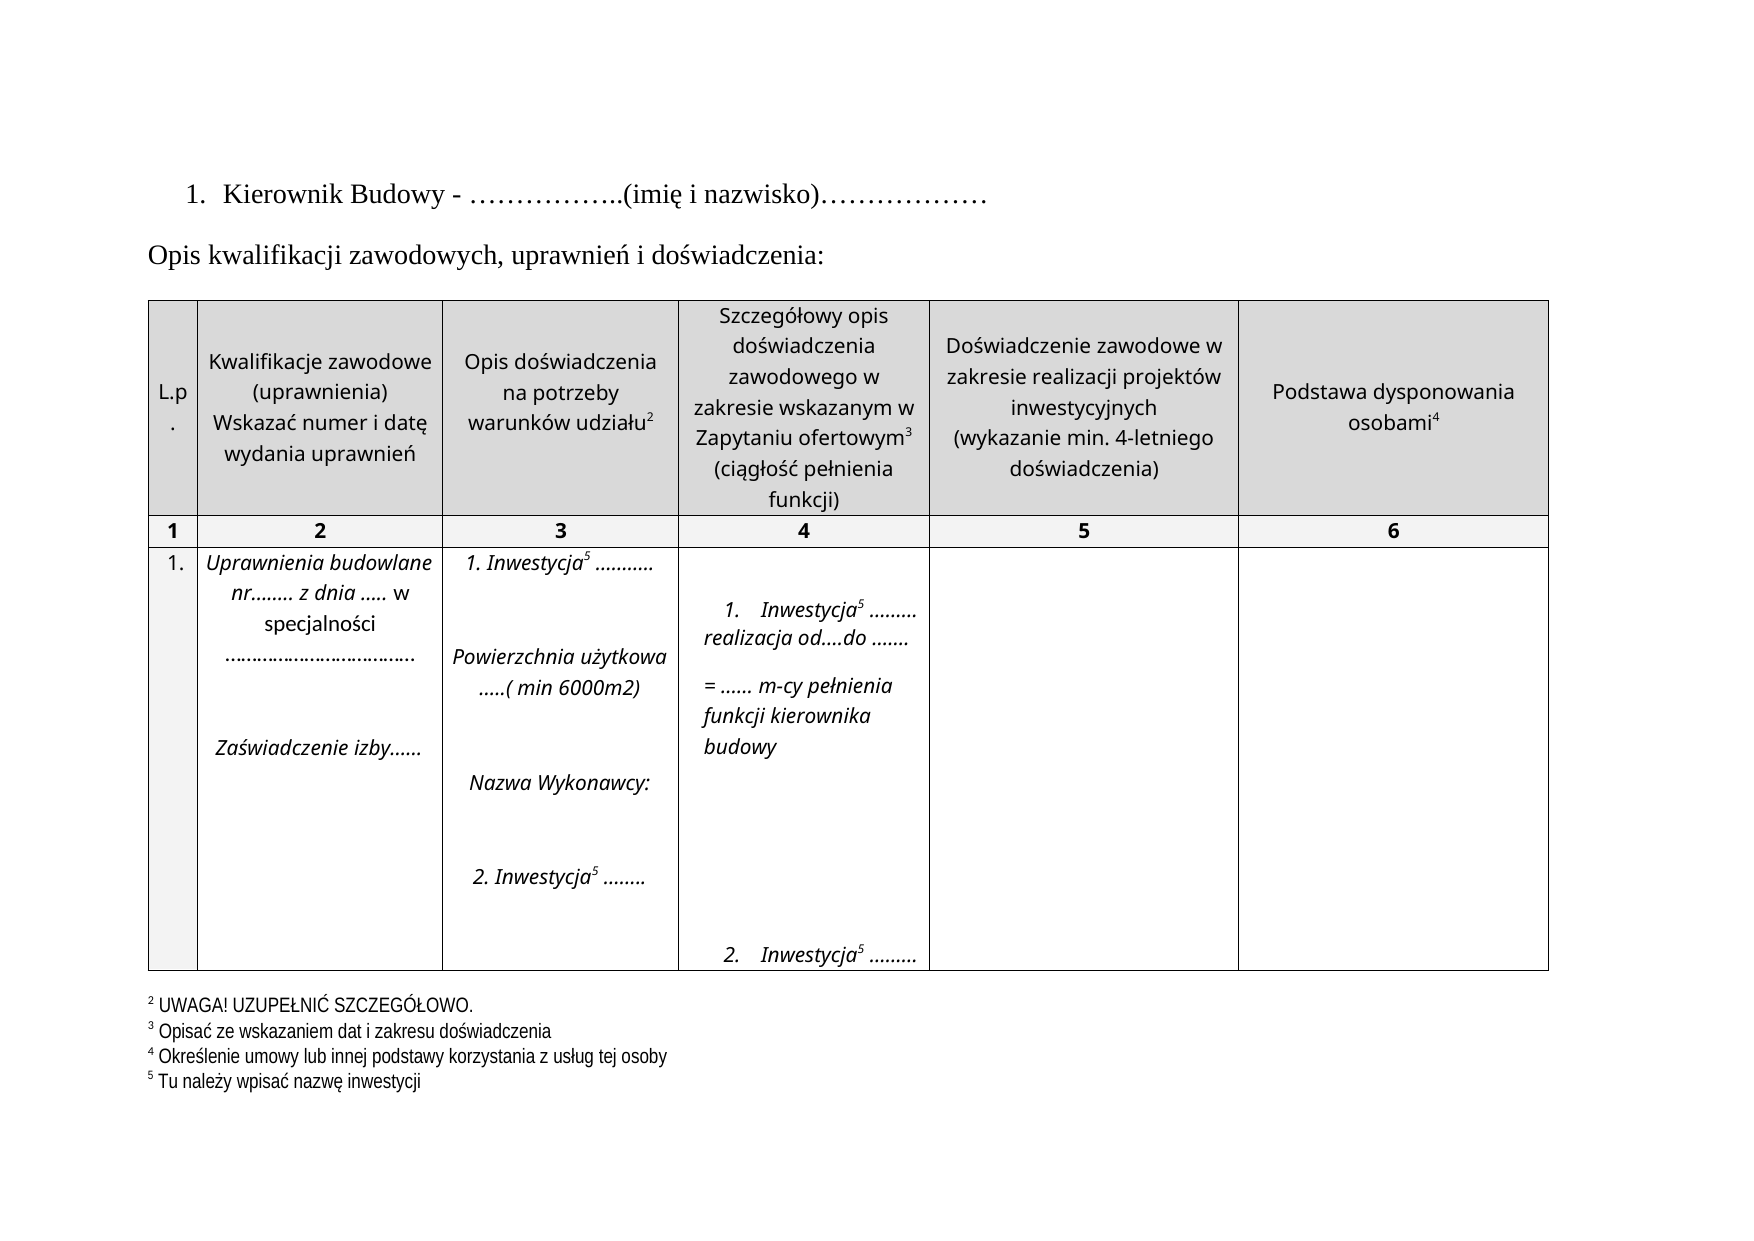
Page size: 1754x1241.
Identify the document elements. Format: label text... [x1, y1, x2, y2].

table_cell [679, 548, 929, 969]
list Kierownik Budowy - ……………..(imię i nazwisko)……………… [185, 177, 1606, 209]
table_cell 1 [149, 516, 197, 547]
table_cell [930, 548, 1238, 969]
table_header L.p. [149, 301, 197, 515]
table_cell [1239, 548, 1548, 969]
table_header Podstawa dysponowania osobami [1239, 301, 1548, 515]
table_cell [198, 548, 442, 969]
table_cell 6 [1239, 516, 1548, 547]
table_cell 1. [149, 548, 197, 969]
table_cell 3 [443, 516, 678, 547]
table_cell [443, 548, 678, 969]
table_cell 5 [930, 516, 1238, 547]
table_cell 2 [198, 516, 442, 547]
table_header Opis doświadczenia na potrzeby warunków udziału [443, 301, 678, 515]
table_header Doświadczenie zawodowe w zakresie realizacji projektów inwestycyjnych (wykazanie min. 4-letniego doświadczenia) [930, 301, 1238, 515]
table_header Kwalifikacje zawodowe (uprawnienia) Wskazać numer i datę wydania uprawnień [198, 301, 442, 515]
table_header Szczegółowy opis doświadczenia zawodowego w zakresie wskazanym w Zapytaniu ofertowym (ciągłość pełnienia funkcji) [679, 301, 929, 515]
text Opis kwalifikacji zawodowych, uprawnień i doświadczenia: [148, 238, 1606, 271]
table_cell 4 [679, 516, 929, 547]
